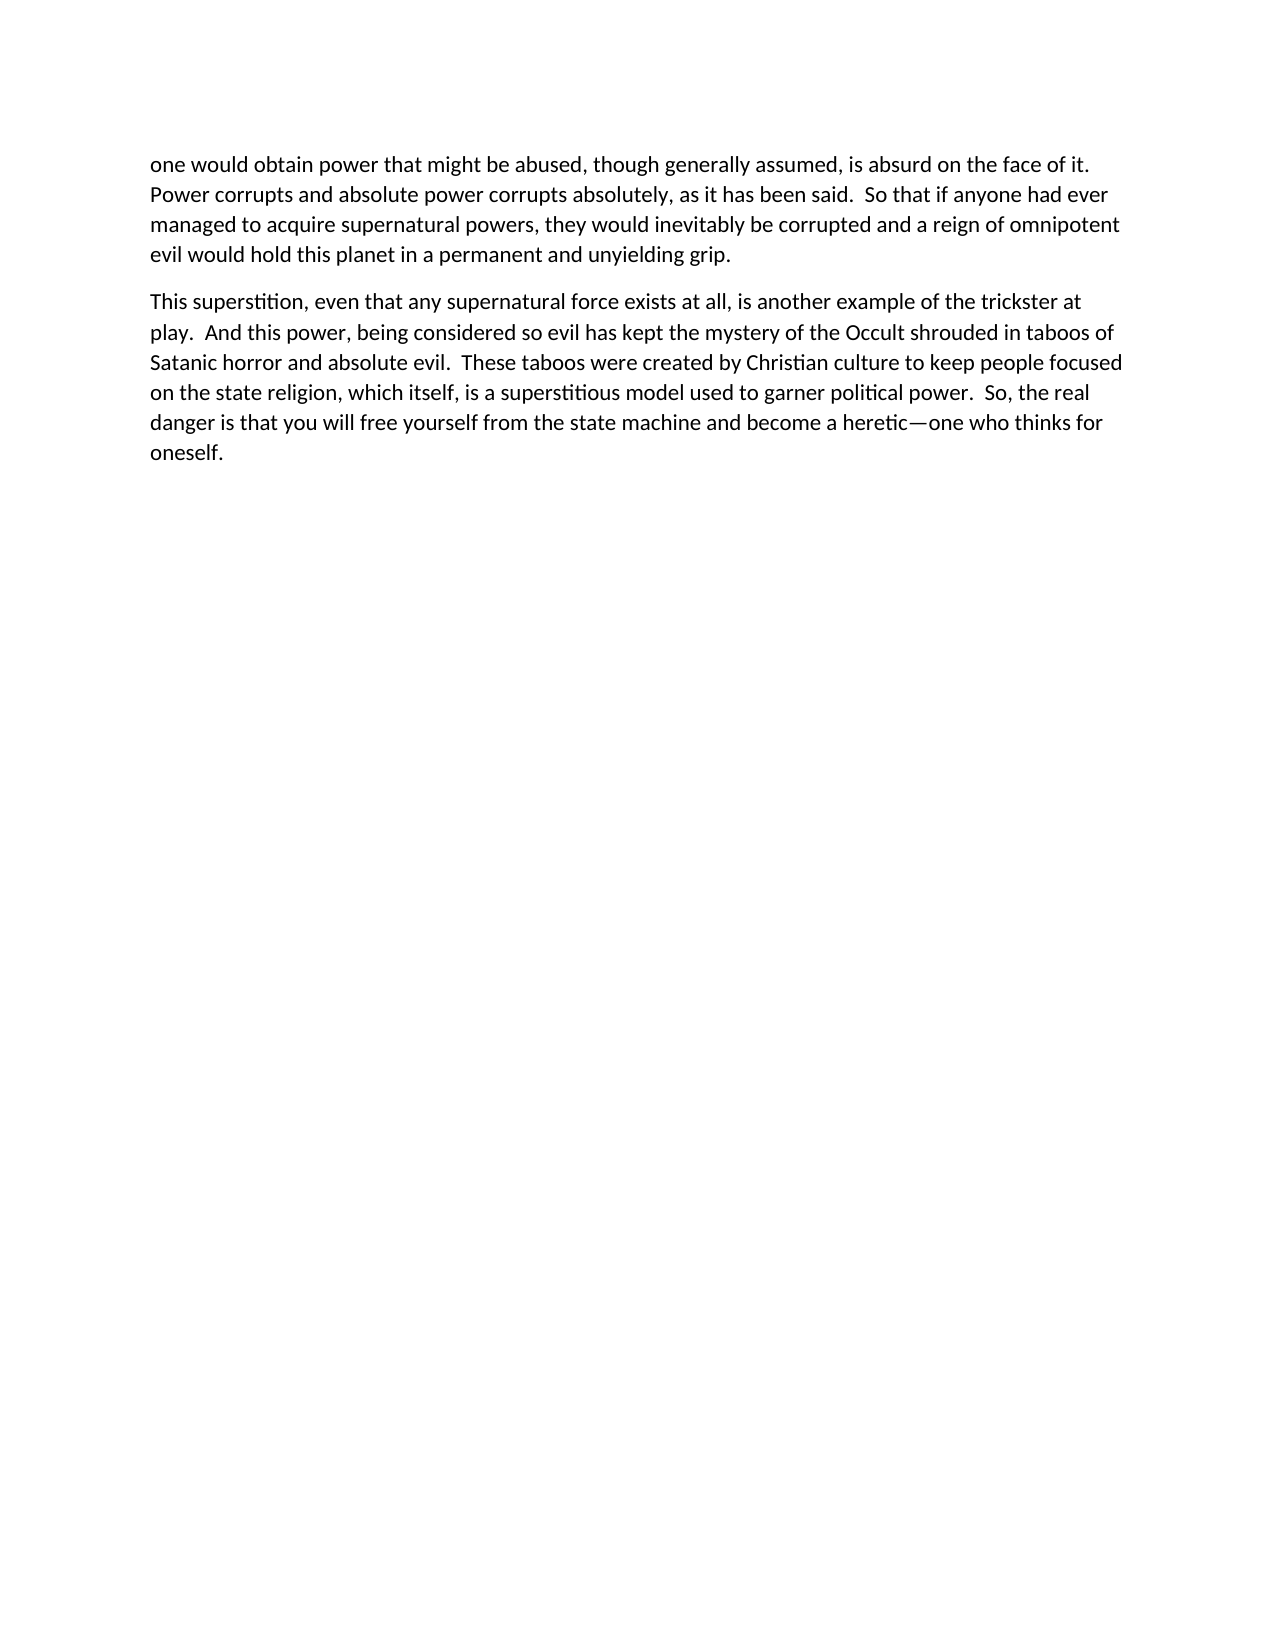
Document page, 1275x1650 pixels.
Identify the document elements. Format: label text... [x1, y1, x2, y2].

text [150, 150, 1125, 269]
text This superstition, even that any supernatural force exists at all, is another example of the trickster at play. And this power, being considered so evil has kept the mystery of the Occult shrouded in taboos of Satanic horror and absolute evil. These taboos were created by Christian culture to keep people focused on the state religion, which itself, is a superstitious model used to garner political power. So, the real danger is that you will free yourself from the state machine and become a heretic—one who thinks for oneself. [150, 287, 1125, 467]
